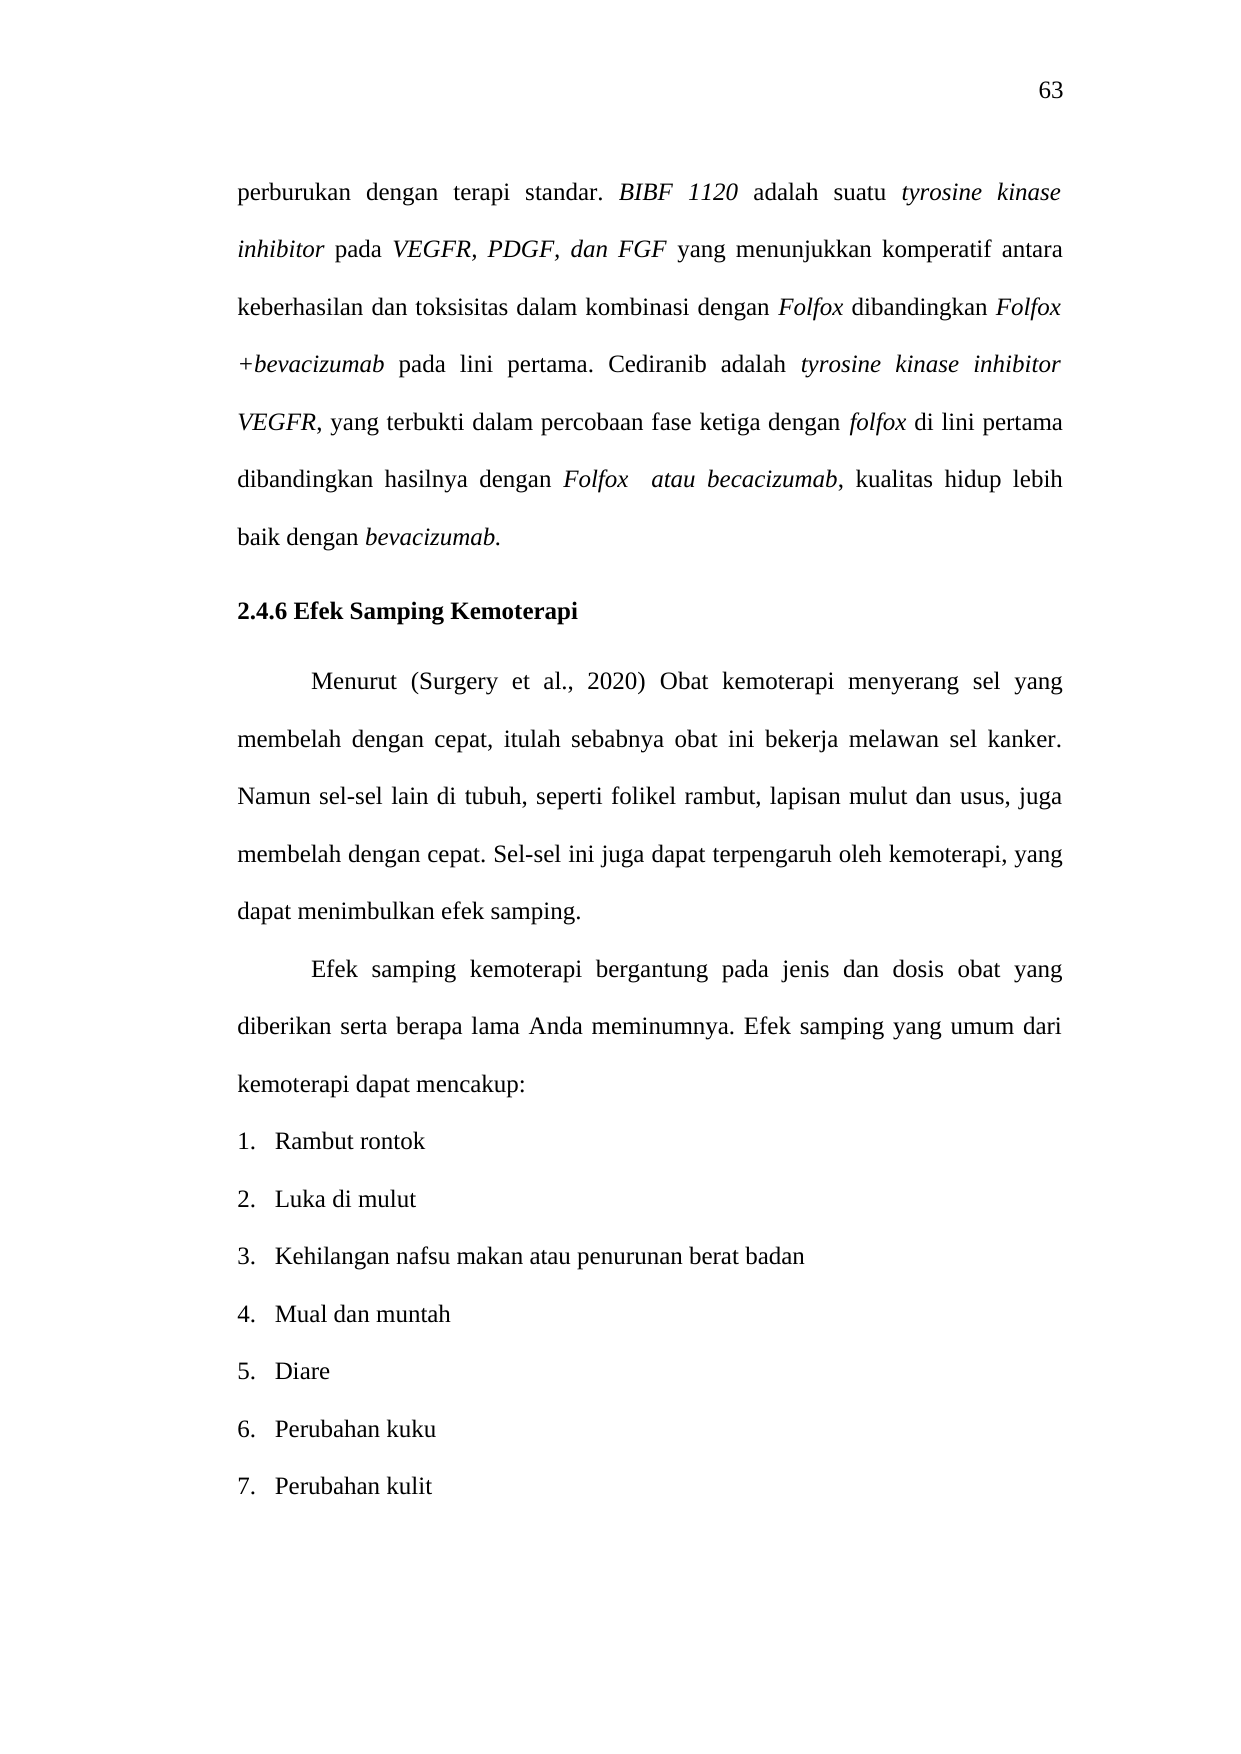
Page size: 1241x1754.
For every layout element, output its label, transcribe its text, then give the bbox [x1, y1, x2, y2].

list Rambut rontok [237, 1126, 1063, 1155]
text Menurut (Surgery et al., 2020) Obat kemoterapi menyerang sel yang membelah dengan cepat, itulah sebabnya obat ini bekerja melawan sel kanker. Namun sel-sel lain di tubuh, seperti folikel rambut, lapisan mulut dan usus, juga membelah dengan cepat. Sel-sel ini juga dapat terpengaruh oleh kemoterapi, yang dapat menimbulkan efek samping. [237, 666, 1063, 925]
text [237, 177, 1063, 551]
list Mual dan muntah [237, 1299, 1063, 1327]
text Efek samping kemoterapi bergantung pada jenis dan dosis obat yang diberikan serta berapa lama Anda meminumnya. Efek samping yang umum dari kemoterapi dapat mencakup: [237, 954, 1063, 1097]
list Perubahan kulit [237, 1471, 1063, 1500]
list Kehilangan nafsu makan atau penurunan berat badan [237, 1241, 1063, 1270]
list Luka di mulut [237, 1184, 1063, 1212]
list Diare [237, 1356, 1063, 1385]
list Perubahan kuku [237, 1414, 1063, 1442]
subtitle 2.4.6 Efek Samping Kemoterapi [237, 596, 1063, 625]
